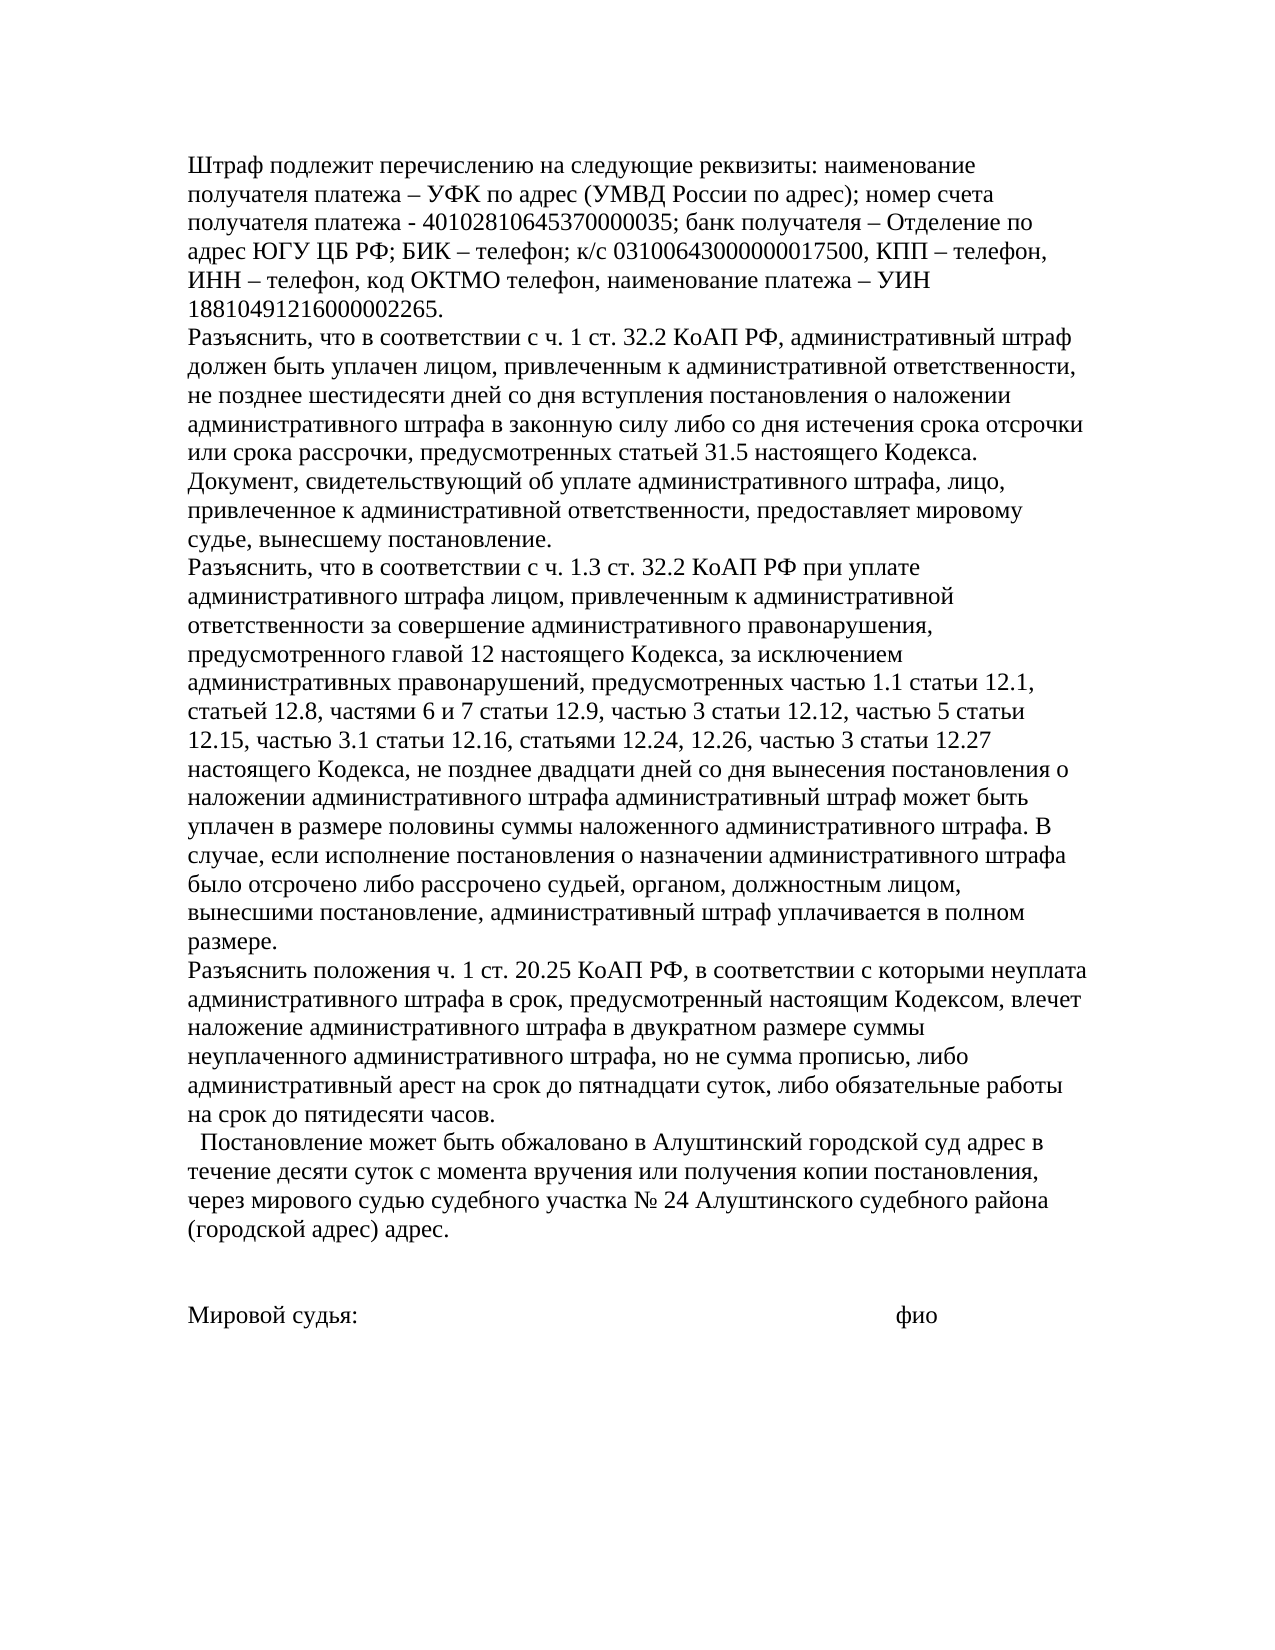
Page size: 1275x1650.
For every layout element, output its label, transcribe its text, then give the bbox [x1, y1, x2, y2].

text Штраф подлежит перечислению на следующие реквизиты: наименование получателя платежа – УФК по адрес (УМВД России по адрес); номер счета получателя платежа - 40102810645370000035; банк получателя – Отделение по адрес ЮГУ ЦБ РФ; БИК – телефон; к/с 03100643000000017500, КПП – телефон, ИНН – телефон, код ОКТМО телефон, наименование платежа – УИН 18810491216000002265. [187, 150, 1087, 322]
text Разъяснить положения ч. 1 ст. 20.25 КоАП РФ, в соответствии с которыми неуплата административного штрафа в срок, предусмотренный настоящим Кодексом, влечет наложение административного штрафа в двукратном размере суммы неуплаченного административного штрафа, но не сумма прописью, либо административный арест на срок до пятнадцати суток, либо обязательные работы на срок до пятидесяти часов. [187, 955, 1087, 1127]
text Мировой судья: фио [187, 1300, 1087, 1329]
text Разъяснить, что в соответствии с ч. 1.3 ст. 32.2 КоАП РФ при уплате административного штрафа лицом, привлеченным к административной ответственности за совершение административного правонарушения, предусмотренного главой 12 настоящего Кодекса, за исключением административных правонарушений, предусмотренных частью 1.1 статьи 12.1, статьей 12.8, частями 6 и 7 статьи 12.9, частью 3 статьи 12.12, частью 5 статьи 12.15, частью 3.1 статьи 12.16, статьями 12.24, 12.26, частью 3 статьи 12.27 настоящего Кодекса, не позднее двадцати дней со дня вынесения постановления о наложении административного штрафа административный штраф может быть уплачен в размере половины суммы наложенного административного штрафа. В случае, если исполнение постановления о назначении административного штрафа было отсрочено либо рассрочено судьей, органом, должностным лицом, вынесшими постановление, административный штраф уплачивается в полном размере. [187, 552, 1087, 955]
text Разъяснить, что в соответствии с ч. 1 ст. 32.2 КоАП РФ, административный штраф должен быть уплачен лицом, привлеченным к административной ответственности, не позднее шестидесяти дней со дня вступления постановления о наложении административного штрафа в законную силу либо со дня истечения срока отсрочки или срока рассрочки, предусмотренных статьей 31.5 настоящего Кодекса. [187, 322, 1087, 466]
text Постановление может быть обжаловано в Алуштинский городской суд адрес в течение десяти суток с момента вручения или получения копии постановления, через мирового судью судебного участка № 24 Алуштинского судебного района (городской адрес) адрес. [187, 1127, 1087, 1242]
text Документ, свидетельствующий об уплате административного штрафа, лицо, привлеченное к административной ответственности, предоставляет мировому судье, вынесшему постановление. [187, 466, 1087, 552]
